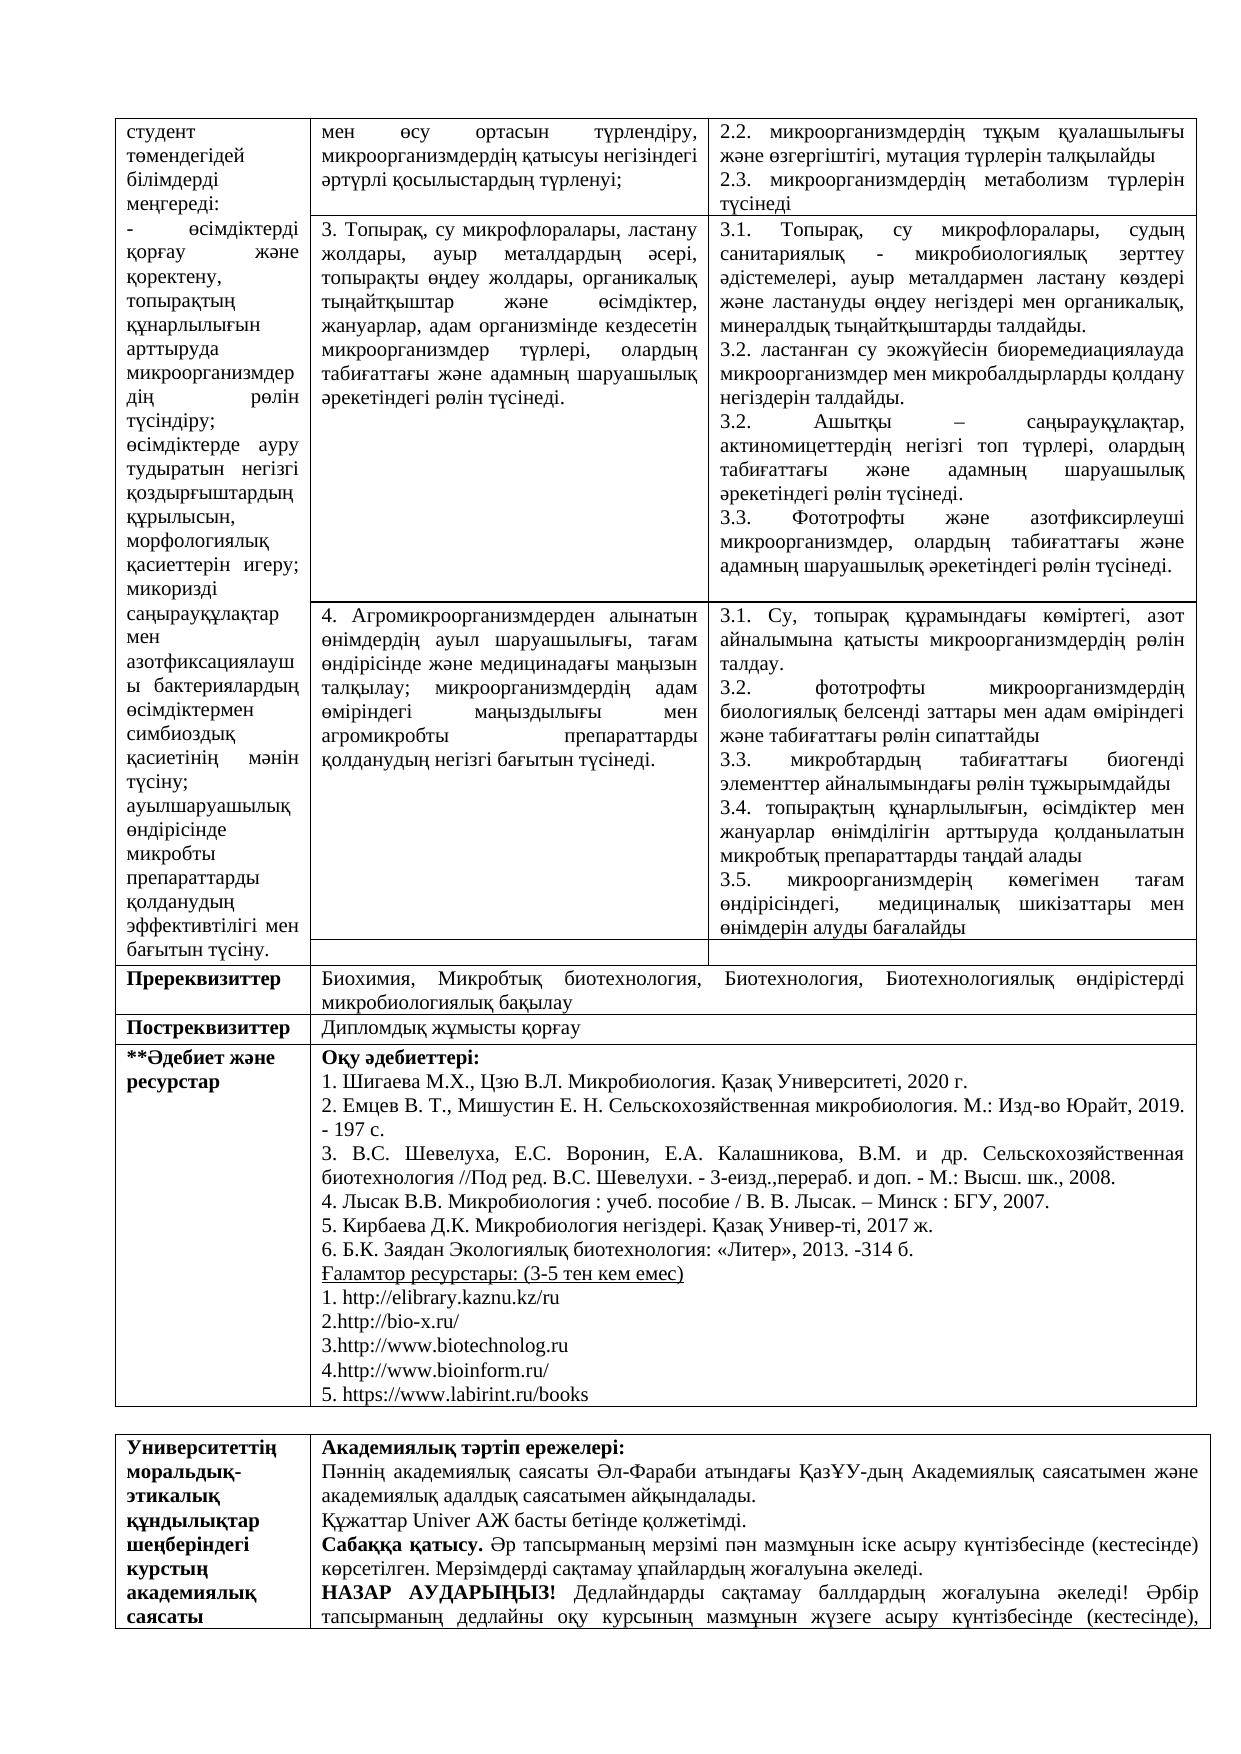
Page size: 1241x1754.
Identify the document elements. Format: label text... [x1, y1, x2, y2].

table_cell Биохимия, Микробтық биотехнология, Биотехнология, Биотехнологиялық өндірістерді микробиологиялық бақылау [311, 966, 1196, 1014]
table_cell 3. Топырақ, су микрофлоралары, ластану жолдары, ауыр металдардың әсері, топырақты өңдеу жолдары, органикалық тыңайтқыштар және өсімдіктер, жануарлар, адам организмінде кездесетін микроорганизмдер түрлері, олардың табиғаттағы және адамның шаруашылық әрекетіндегі рөлін түсінеді. [311, 216, 708, 601]
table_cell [116, 119, 310, 964]
table_cell 3.1. Су, топырақ құрамындағы көміртегі, азот айналымына қатысты микроорганизмдердің рөлін талдау. 3.2. фототрофты микроорганизмдердің биологиялық белсенді заттары мен адам өміріндегі және табиғаттағы рөлін сипаттайды 3.3. микробтардың табиғаттағы биогенді элементтер айналымындағы рөлін тұжырымдайды 3.4. топырақтың құнарлылығын, өсімдіктер мен жануарлар өнімділігін арттыруда қолданылатын микробтық препараттарды таңдай алады 3.5. микроорганизмдерің көмегімен тағам өндірісіндегі, медициналық шикізаттары мен өнімдерін алуды бағалайды [709, 603, 1196, 939]
table_cell 3.1. Топырақ, су микрофлоралары, судың санитариялық - микробиологиялық зерттеу әдістемелері, ауыр металдармен ластану көздері және ластануды өңдеу негіздері мен органикалық, минералдық тыңайтқыштарды талдайды. 3.2. ластанған су экожүйесін биоремедиациялауда микроорганизмдер мен микробалдырларды қолдану негіздерін талдайды. 3.2. Ашытқы – саңырауқұлақтар, актиномицеттердің негізгі топ түрлері, олардың табиғаттағы және адамның шаруашылық әрекетіндегі рөлін түсінеді. 3.3. Фототрофты және азотфиксирлеуші микроорганизмдер, олардың табиғаттағы және адамның шаруашылық әрекетіндегі рөлін түсінеді. [709, 216, 1196, 601]
table_cell [709, 940, 1196, 964]
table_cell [311, 119, 708, 215]
table_cell Постреквизиттер [116, 1015, 310, 1044]
table_cell **Әдебиет және ресурстар [116, 1045, 310, 1406]
table_cell Оқу әдебиеттері: 1. Шигаева М.Х., Цзю В.Л. Микробиология. Қазақ Университеті, 2020 г. 2. Емцев В. Т., Мишустин Е. Н. Сельскохозяйственная микробиология. М.: Изд-во Юрайт, 2019. - 197 с. 3. B.C. Шевелуха, Е.С. Воронин, Е.А. Калашникова, B.M. и др. Сельскохозяйственная биотехнология //Под ред. B.C. Шевелухи. - 3-еизд.,перераб. и доп. - М.: Высш. шк., 2008. 4. Лысак В.В. Микробиология : учеб. пособие / В. В. Лысак. – Минск : БГУ, 2007. 5. Кирбаева Д.К. Микробиология негіздері. Қазақ Универ-ті, 2017 ж. 6. Б.К. Заядан Экологиялық биотехнология: «Литер», 2013. -314 б. Ғаламтор ресурстары: (3-5 тен кем емес) 1. http://elibrary.kaznu.kz/ru 2.http://bio-x.ru/ 3.http://www.biotechnolog.ru 4.http://www.bioinform.ru/ 5. https://www.labirint.ru/books [311, 1045, 1196, 1406]
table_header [311, 1435, 1210, 1628]
table_cell 4. Агромикроорганизмдерден алынатын өнімдердің ауыл шаруашылығы, тағам өндірісінде және медицинадағы маңызын талқылау; микроорганизмдердің адам өміріндегі маңыздылығы мен агромикробты препараттарды қолданудың негізгі бағытын түсінеді. [311, 603, 708, 939]
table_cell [709, 119, 1196, 215]
table_cell [311, 940, 708, 964]
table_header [116, 1435, 310, 1628]
table_cell Пререквизиттер [116, 966, 310, 1014]
table_cell Дипломдық жұмысты қорғау [311, 1015, 1196, 1044]
